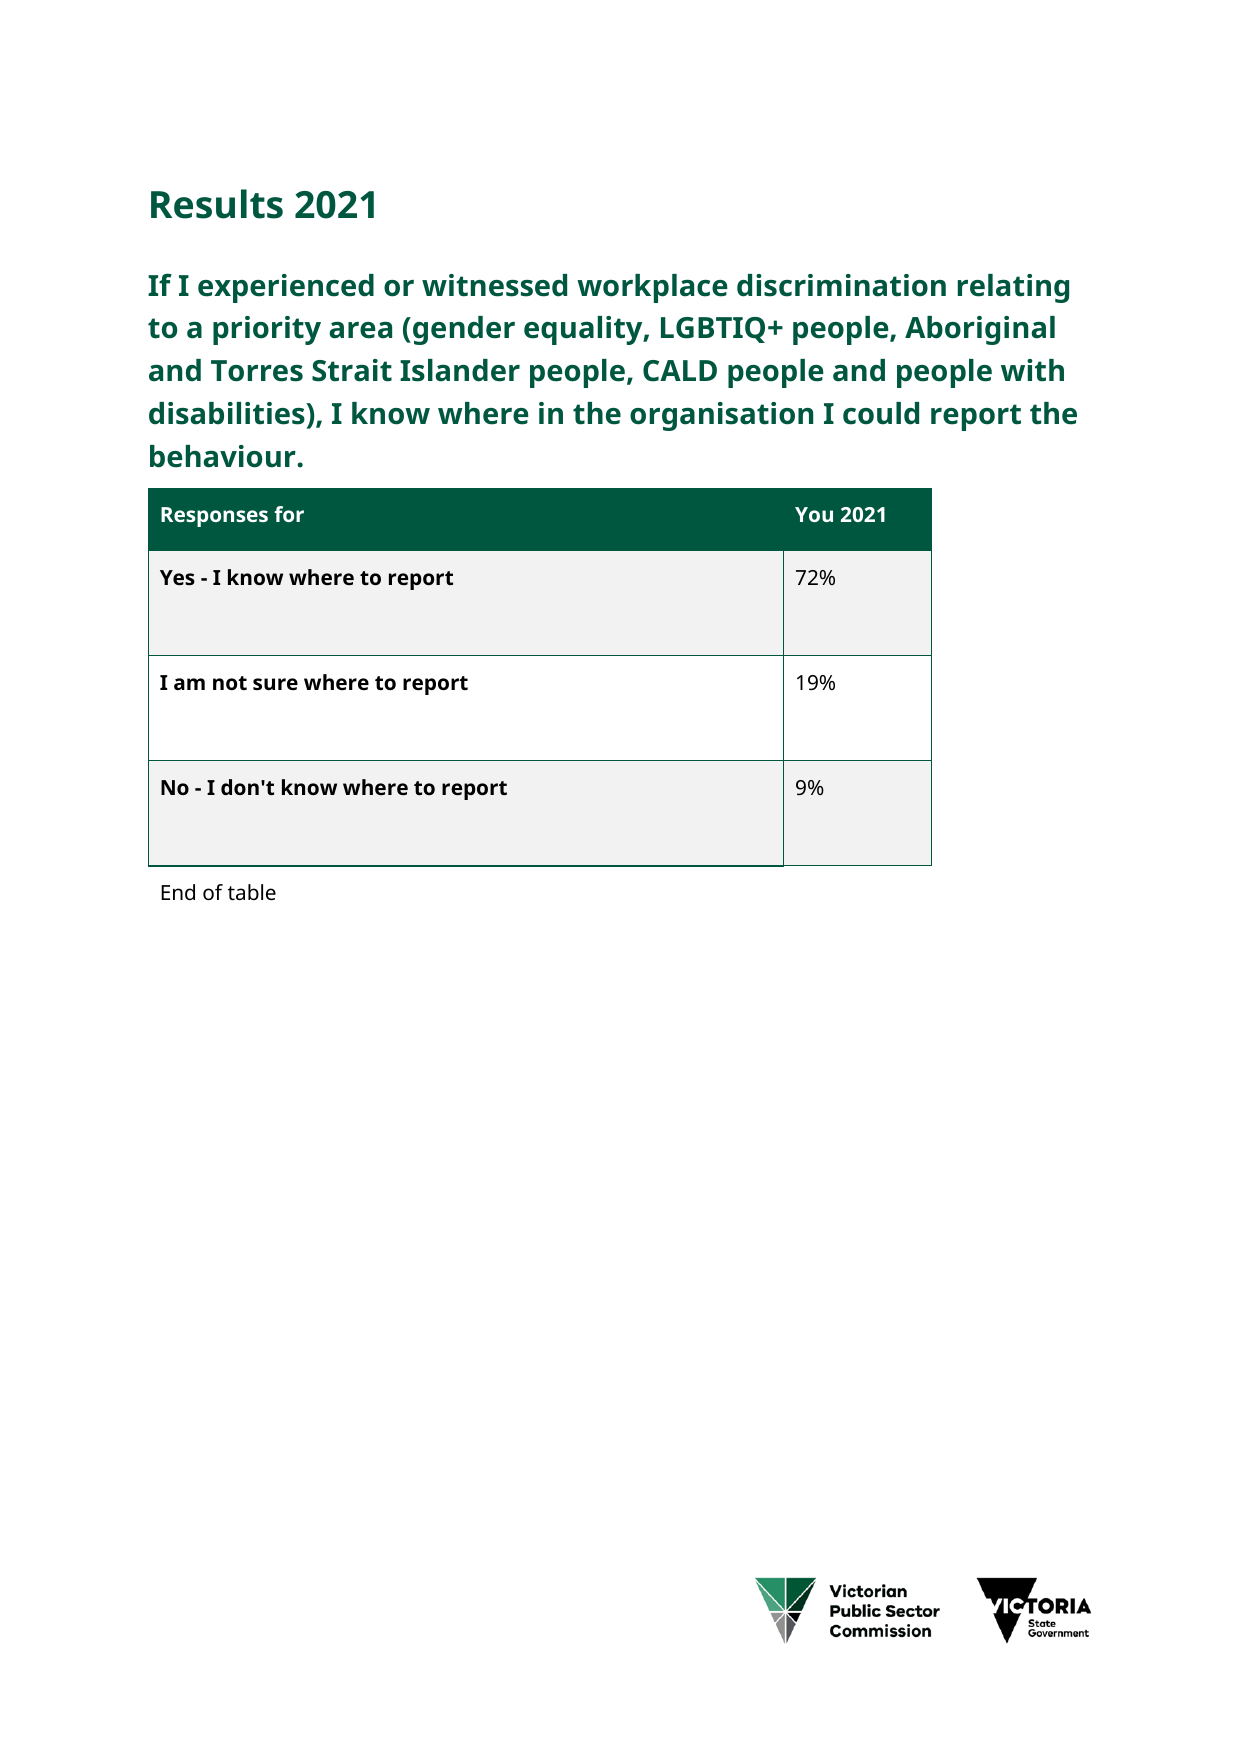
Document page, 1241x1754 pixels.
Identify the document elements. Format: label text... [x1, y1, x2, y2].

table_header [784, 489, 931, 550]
subtitle If I experienced or witnessed workplace discrimination relating to a priority area (gender equality, LGBTIQ+ people, Aboriginal and Torres Strait Islander people, CALD people and people with disabilities), I know where in the organisation I could report the behaviour. [148, 265, 1092, 476]
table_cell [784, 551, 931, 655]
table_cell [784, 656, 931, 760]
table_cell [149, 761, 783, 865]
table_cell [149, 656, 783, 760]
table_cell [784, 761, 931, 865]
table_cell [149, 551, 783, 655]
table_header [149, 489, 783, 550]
subtitle Results 2021 [148, 178, 1092, 229]
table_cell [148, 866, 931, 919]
picture [754, 1577, 1093, 1645]
